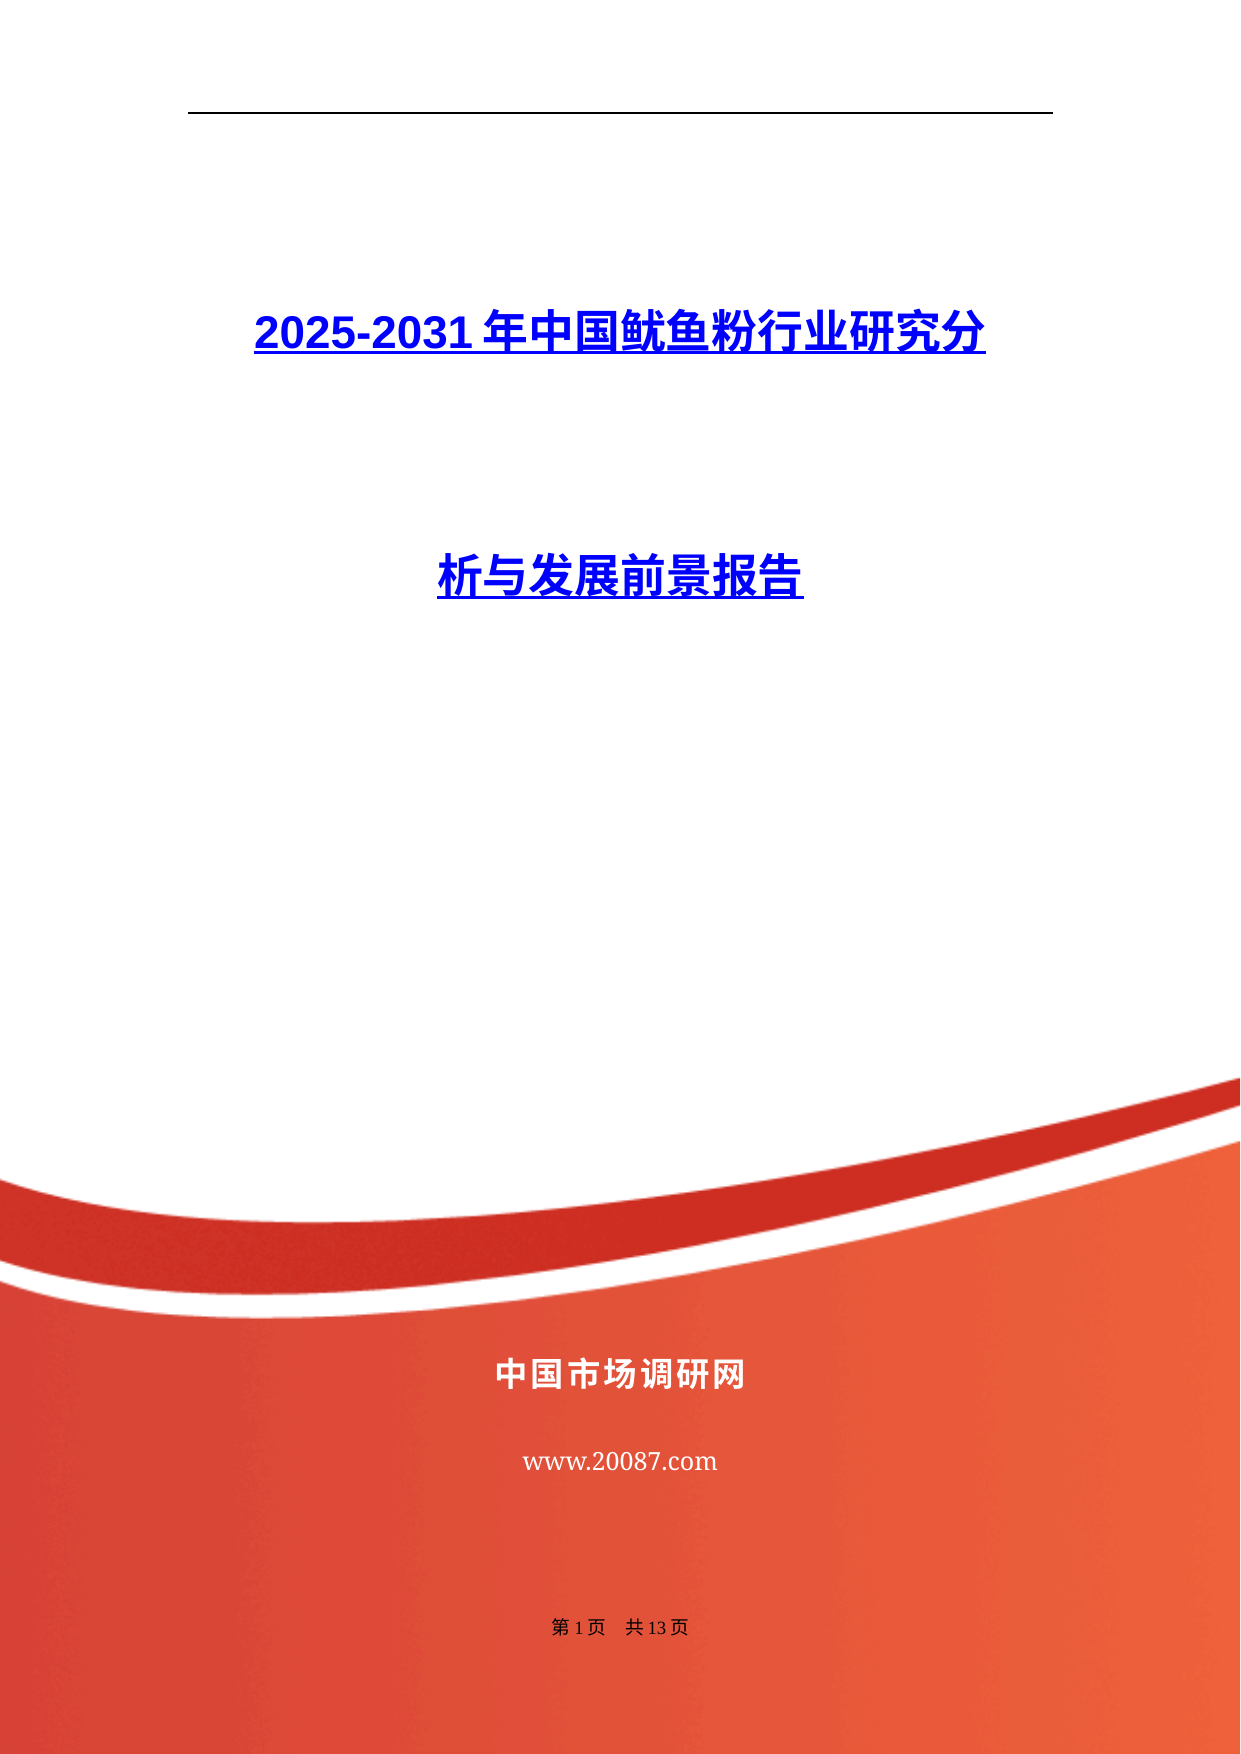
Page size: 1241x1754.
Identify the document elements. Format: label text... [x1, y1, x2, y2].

text www.20087.com [187, 1428, 1053, 1493]
picture [0, 1006, 1241, 1754]
table_header 2025-2031年中国鱿鱼粉行业研究分析与发展前景报告 [188, 207, 1053, 773]
subtitle 中国市场调研网 [187, 1339, 1053, 1404]
